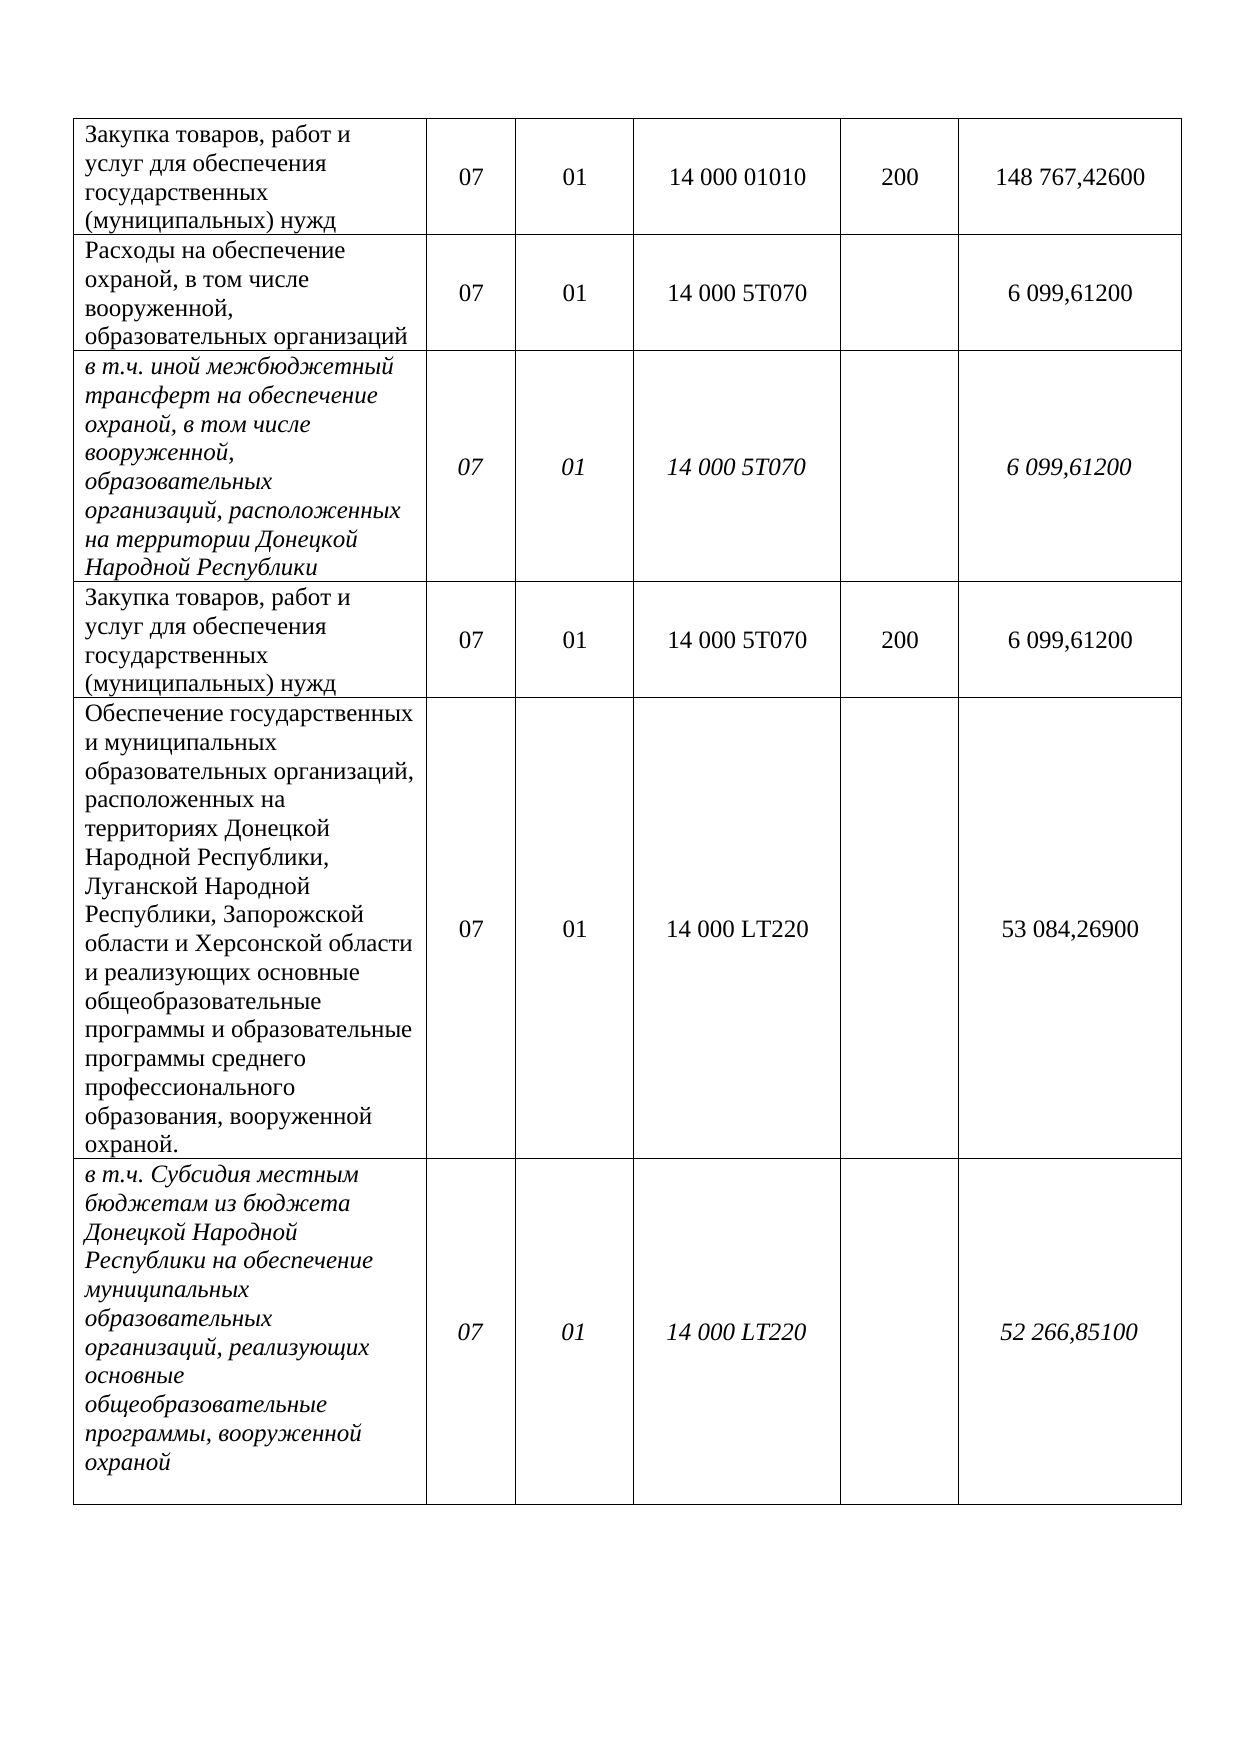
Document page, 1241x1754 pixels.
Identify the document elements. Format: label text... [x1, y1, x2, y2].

table_cell 53 084,26900 [959, 698, 1181, 1158]
table_cell Закупка товаров, работ и услуг для обеспечения государственных (муниципальных) нужд [74, 582, 426, 697]
table_cell 07 [427, 1159, 515, 1504]
table_cell 200 [841, 119, 958, 234]
table_cell в т.ч. иной межбюджетный трансферт на обеспечение охраной, в том числе вооруженной, образовательных организаций, расположенных на территории Донецкой Народной Республики [74, 351, 426, 581]
table_cell [841, 1159, 958, 1504]
table_cell 07 [427, 235, 515, 350]
table_cell 01 [516, 582, 633, 697]
table_cell 14 000 LТ220 [634, 698, 840, 1158]
table_cell 01 [516, 1159, 633, 1504]
table_cell Расходы на обеспечение охраной, в том числе вооруженной, образовательных организаций [74, 235, 426, 350]
table_cell 14 000 01010 [634, 119, 840, 234]
table_cell 14 000 LТ220 [634, 1159, 840, 1504]
table_cell 01 [516, 235, 633, 350]
table_cell 6 099,61200 [959, 582, 1181, 697]
table_cell 01 [516, 351, 633, 581]
table_cell 14 000 5Т070 [634, 582, 840, 697]
table_cell 6 099,61200 [959, 351, 1181, 581]
table_cell 07 [427, 351, 515, 581]
table_cell в т.ч. Субсидия местным бюджетам из бюджета Донецкой Народной Республики на обеспечение муниципальных образовательных организаций, реализующих основные общеобразовательные программы, вооруженной охраной [74, 1159, 426, 1504]
table_cell 52 266,85100 [959, 1159, 1181, 1504]
table_cell 14 000 5Т070 [634, 235, 840, 350]
table_cell 01 [516, 119, 633, 234]
table_cell 148 767,42600 [959, 119, 1181, 234]
table_cell 07 [427, 119, 515, 234]
table_cell 14 000 5Т070 [634, 351, 840, 581]
table_cell 07 [427, 582, 515, 697]
table_cell 200 [841, 582, 958, 697]
table_cell 01 [516, 698, 633, 1158]
table_cell [841, 235, 958, 350]
table_cell [841, 351, 958, 581]
table_cell 07 [427, 698, 515, 1158]
table_cell 6 099,61200 [959, 235, 1181, 350]
table_cell Обеспечение государственных и муниципальных образовательных организаций, расположенных на территориях Донецкой Народной Республики, Луганской Народной Республики, Запорожской области и Херсонской области и реализующих основные общеобразовательные программы и образовательные программы среднего профессионального образования, вооруженной охраной. [74, 698, 426, 1158]
table_cell [841, 698, 958, 1158]
table_cell Закупка товаров, работ и услуг для обеспечения государственных (муниципальных) нужд [74, 119, 426, 234]
